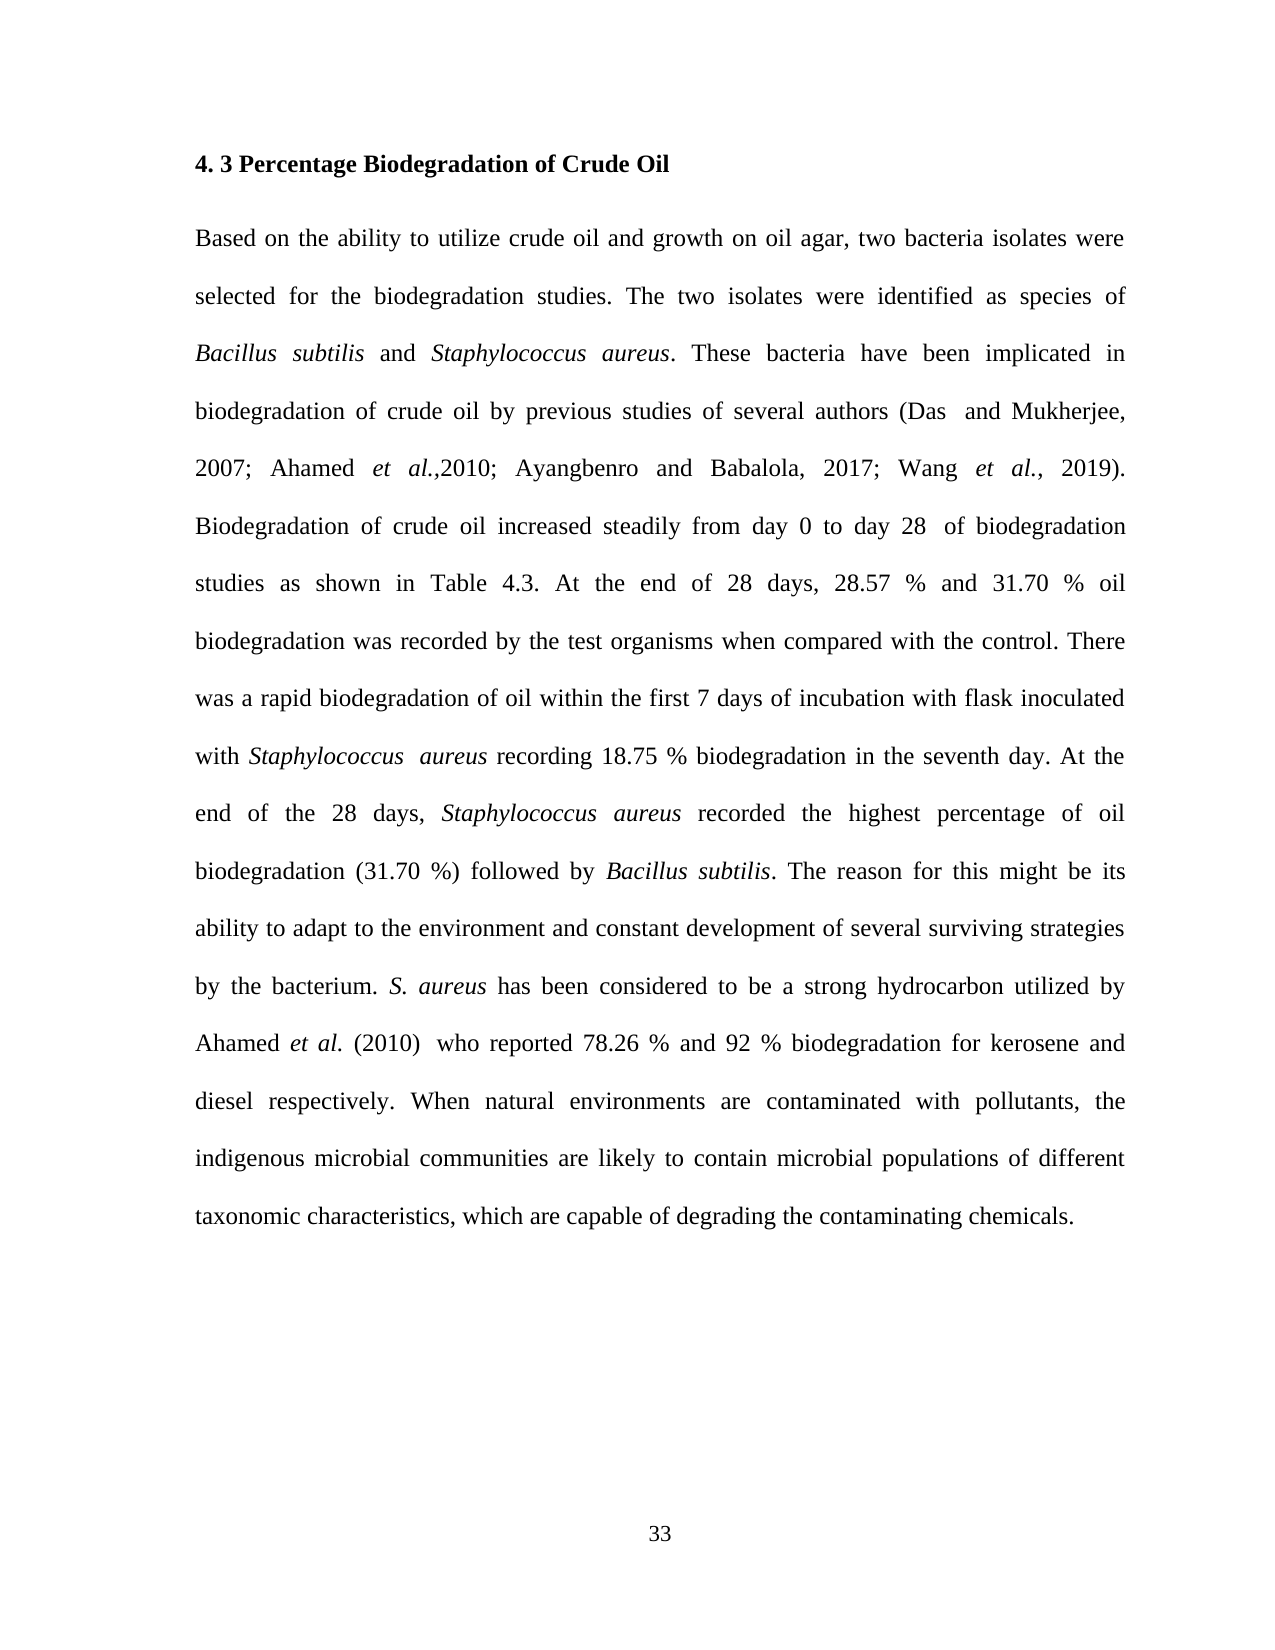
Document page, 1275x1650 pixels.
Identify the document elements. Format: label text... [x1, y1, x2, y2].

text Based on the ability to utilize crude oil and growth on oil agar, two bacteria isolates were selected for the biodegradation studies. The two isolates were identified as species of Bacillus subtilis and Staphylococcus aureus. These bacteria have been implicated in biodegradation of crude oil by previous studies of several authors (Das and Mukherjee, 2007; Ahamed et al.,2010; Ayangbenro and Babalola, 2017; Wang et al., 2019). Biodegradation of crude oil increased steadily from day 0 to day 28 of biodegradation studies as shown in Table 4.3. At the end of 28 days, 28.57 % and 31.70 % oil biodegradation was recorded by the test organisms when compared with the control. There was a rapid biodegradation of oil within the first 7 days of incubation with flask inoculated with Staphylococcus aureus recording 18.75 % biodegradation in the seventh day. At the end of the 28 days, Staphylococcus aureus recorded the highest percentage of oil biodegradation (31.70 %) followed by Bacillus subtilis. The reason for this might be its ability to adapt to the environment and constant development of several surviving strategies by the bacterium. S. aureus has been considered to be a strong hydrocarbon utilized by Ahamed et al. (2010) who reported 78.26 % and 92 % biodegradation for kerosene and diesel respectively. When natural environments are contaminated with pollutants, the indigenous microbial communities are likely to contain microbial populations of different taxonomic characteristics, which are capable of degrading the contaminating chemicals. [195, 223, 1126, 1230]
text 4. 3 Percentage Biodegradation of Crude Oil [195, 149, 1248, 178]
